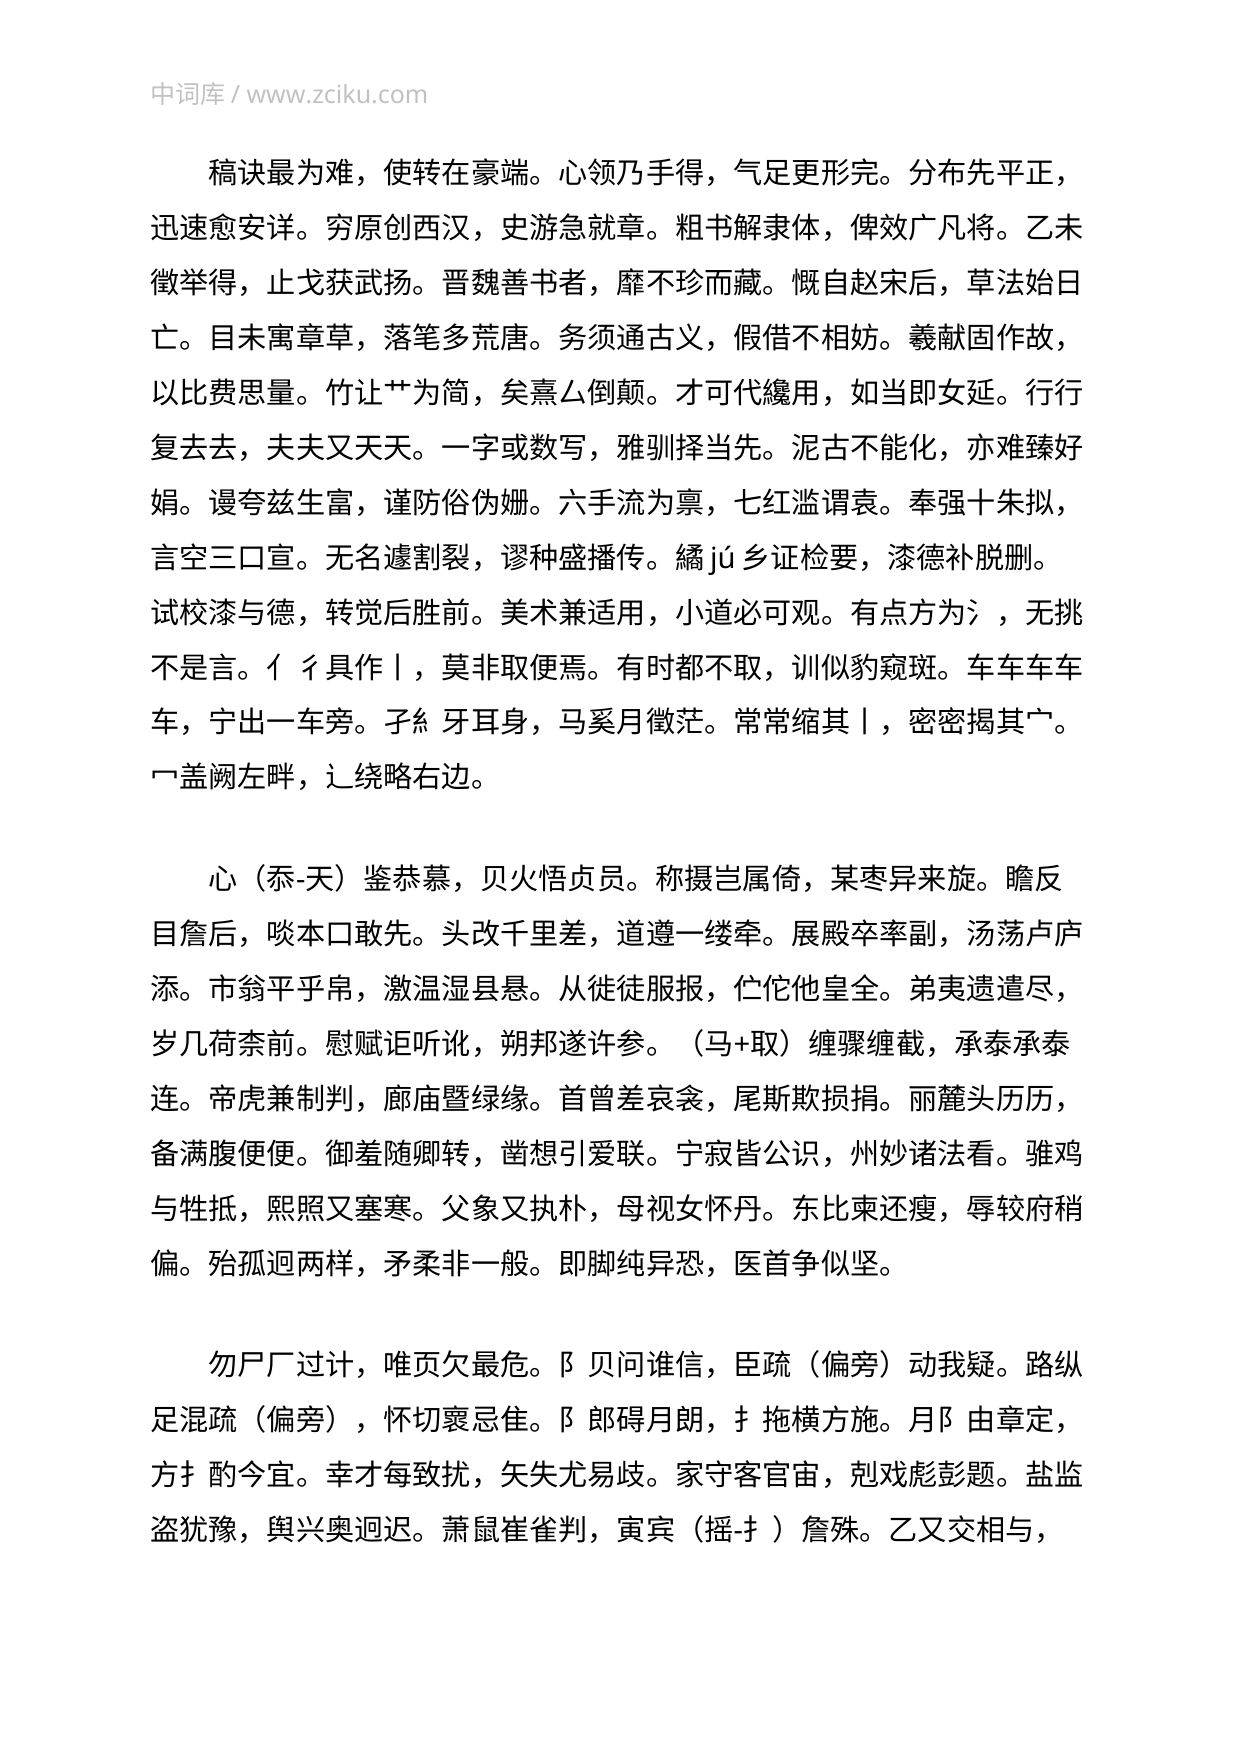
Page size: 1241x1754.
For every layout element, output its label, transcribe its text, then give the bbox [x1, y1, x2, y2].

text 心（忝-天）鉴恭慕，贝火悟贞员。称摄岂属倚，某枣异来旋。瞻反目詹后，啖本口敢先。头改千里差，道遵一缕牵。展殿卒率副，汤荡卢庐添。市翁平乎帛，激温湿县悬。从徙徒服报，伫佗他皇全。弟夷遗遣尽，岁几荷柰前。慰赋讵听讹，朔邦遂许参。（马+取）缠骤缠截，承泰承泰连。帝虎兼制判，廊庙暨绿缘。首曾差哀衾，尾斯欺损捐。丽麓头历历，备满腹便便。御羞随卿转，凿想引爱联。宁寂皆公识，州妙诸法看。骓鸡与牲抵，熙照又塞寒。父象又执朴，母视女怀丹。东比柬还瘦，辱较府稍偏。殆孤迥两样，矛柔非一般。即脚纯异恐，医首争似坚。 [150, 856, 1090, 1282]
text 稿诀最为难，使转在豪端。心领乃手得，气足更形完。分布先平正，迅速愈安详。穷原创西汉，史游急就章。粗书解隶体，俾效广凡将。乙未徵举得，止戈获武扬。晋魏善书者，靡不珍而藏。慨自赵宋后，草法始日亡。目未寓章草，落笔多荒唐。务须通古义，假借不相妨。羲献固作故，以比费思量。竹让艹为简，矣熹厶倒颠。才可代纔用，如当即女延。行行复去去，夫夫又天天。一字或数写，雅驯择当先。泥古不能化，亦难臻好娟。谩夸兹生富，谨防俗伪姗。六手流为禀，七红滥谓袁。奉强十朱拟，言空三口宣。无名遽割裂，谬种盛播传。繘jú乡证检要，漆德补脱删。试校漆与德，转觉后胜前。美术兼适用，小道必可观。有点方为氵，无挑不是言。亻彳具作丨，莫非取便焉。有时都不取，训似豹窥斑。车车车车车，宁出一车旁。孑糹牙耳身，马奚月徵茫。常常缩其丨，密密揭其宀。冖盖阙左畔，辶绕略右边。 [150, 150, 1090, 796]
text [150, 1342, 1090, 1549]
